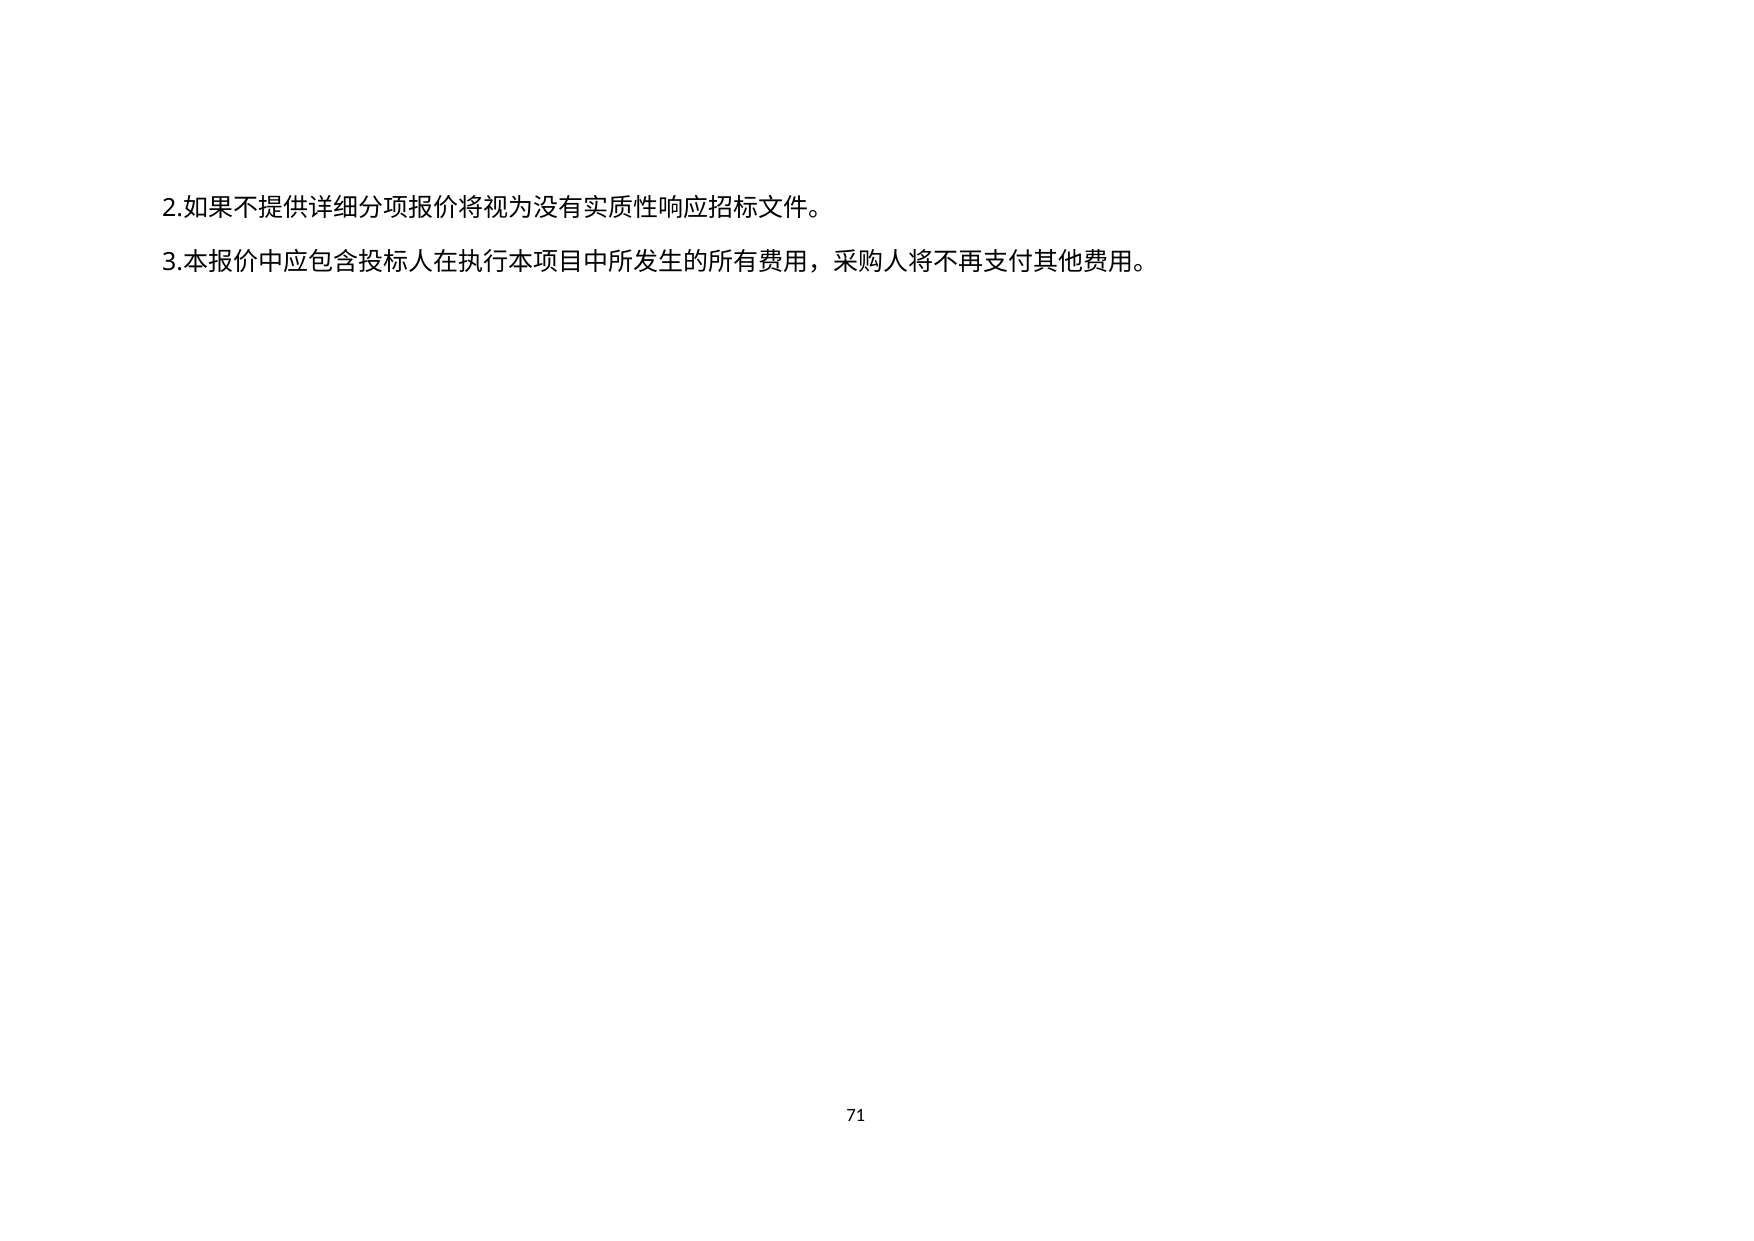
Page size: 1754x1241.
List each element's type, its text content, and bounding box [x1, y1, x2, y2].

text 2.如果不提供详细分项报价将视为没有实质性响应招标文件。 [87, 187, 1624, 223]
text 3.本报价中应包含投标人在执行本项目中所发生的所有费用，采购人将不再支付其他费用。 [87, 242, 1624, 278]
